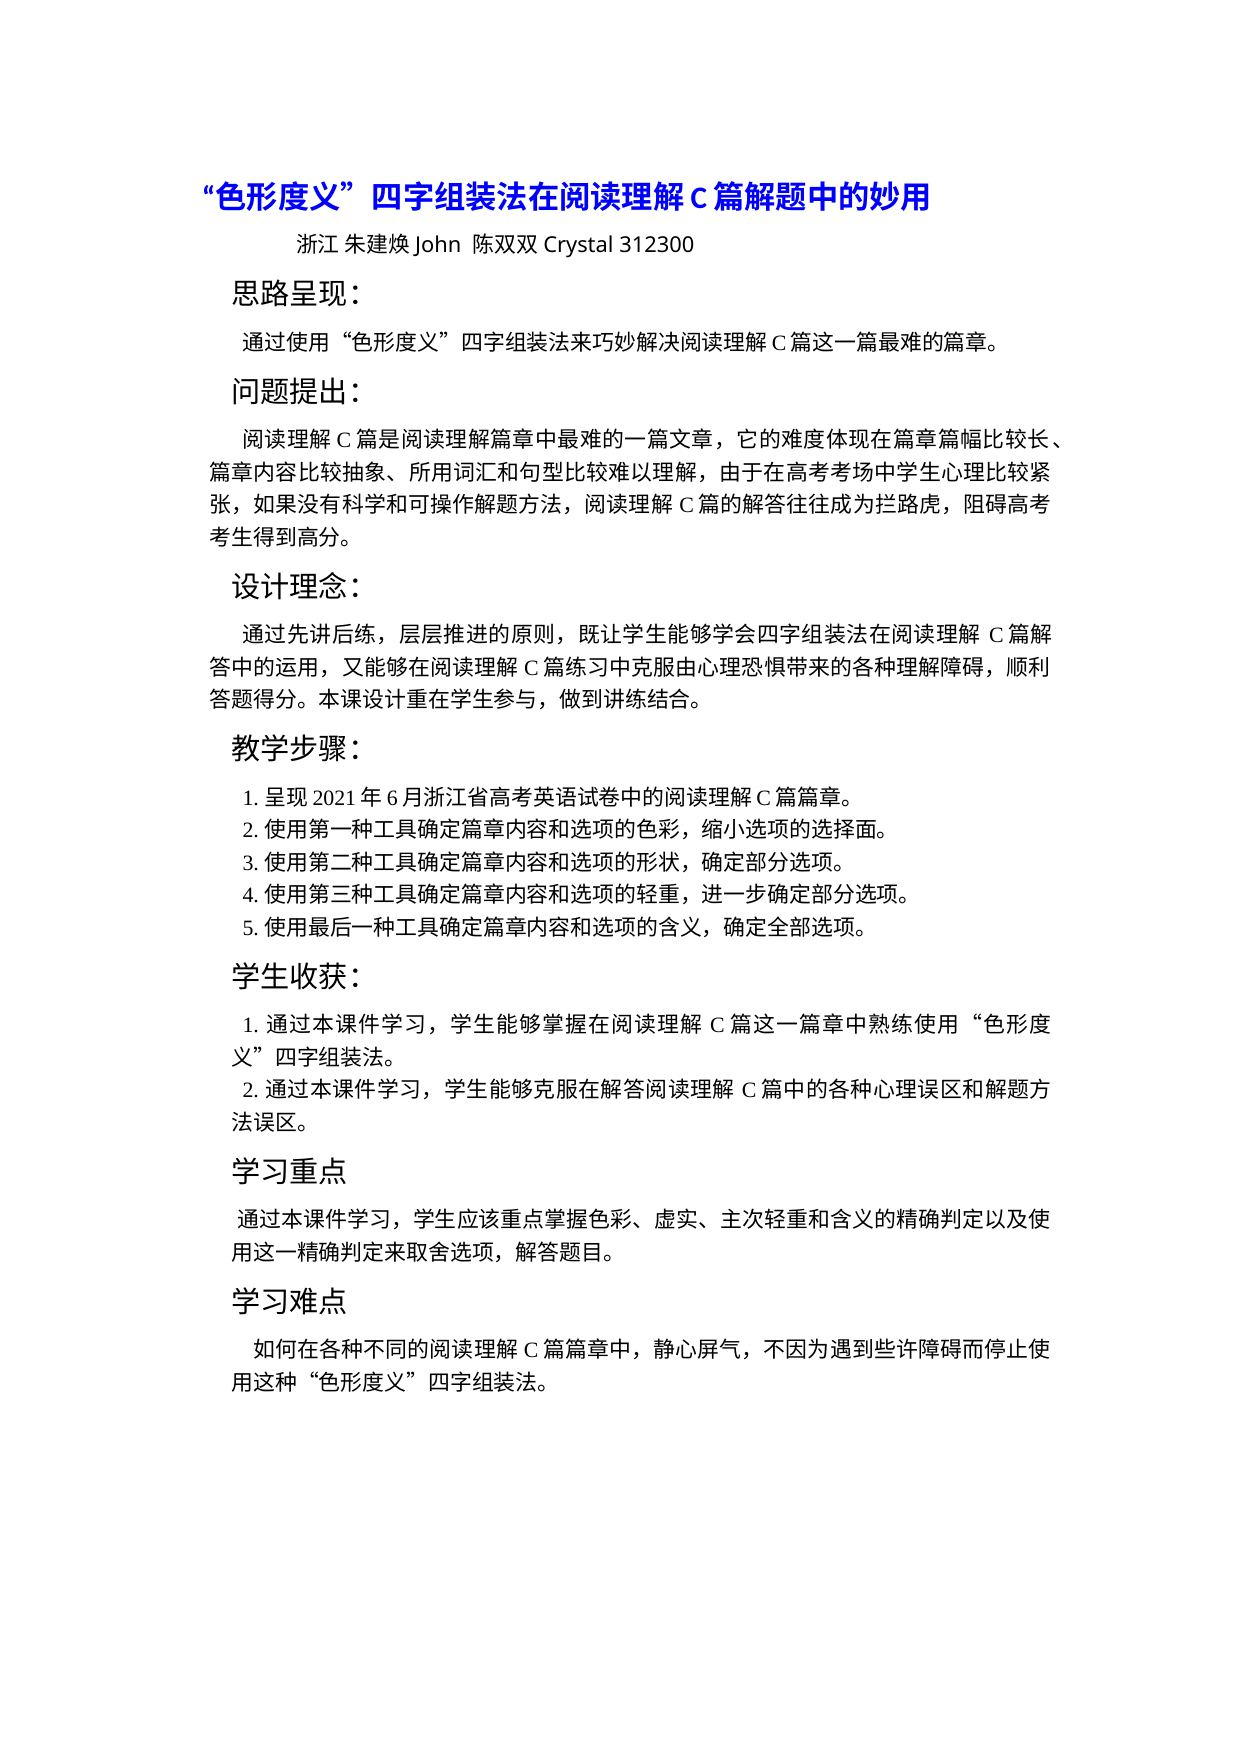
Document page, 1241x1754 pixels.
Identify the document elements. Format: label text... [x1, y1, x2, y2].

text 1. 呈现2021年6月浙江省高考英语试卷中的阅读理解C篇篇章。 [187, 779, 1053, 812]
text 3. 使用第二种工具确定篇章内容和选项的形状，确定部分选项。 [242, 844, 1053, 877]
text 2. 使用第一种工具确定篇章内容和选项的色彩，缩小选项的选择面。 [242, 812, 1053, 844]
text 学习重点 [187, 1137, 1053, 1202]
text 如何在各种不同的阅读理解C篇篇章中，静心屏气，不因为遇到些许障碍而停止使用这种“色形度义”四字组装法。 [231, 1332, 1053, 1397]
text 5. 使用最后一种工具确定篇章内容和选项的含义，确定全部选项。 [242, 909, 1053, 942]
text 4. 使用第三种工具确定篇章内容和选项的轻重，进一步确定部分选项。 [242, 877, 1053, 909]
text 学生收获： [187, 942, 1053, 1007]
text 教学步骤： [187, 714, 1053, 779]
text 通过使用“色形度义”四字组装法来巧妙解决阅读理解C篇这一篇最难的篇章。 [187, 324, 1053, 357]
text 思路呈现： [187, 259, 1053, 324]
text 通过本课件学习，学生应该重点掌握色彩、虚实、主次轻重和含义的精确判定以及使用这一精确判定来取舍选项，解答题目。 [231, 1202, 1053, 1267]
text 1. 通过本课件学习，学生能够掌握在阅读理解C篇这一篇章中熟练使用“色形度义”四字组装法。 [231, 1007, 1053, 1072]
text “色形度义”四字组装法在阅读理解C篇解题中的妙用 [187, 162, 1053, 227]
text 通过先讲后练，层层推进的原则，既让学生能够学会四字组装法在阅读理解C篇解答中的运用，又能够在阅读理解C篇练习中克服由心理恐惧带来的各种理解障碍，顺利答题得分。本课设计重在学生参与，做到讲练结合。 [209, 617, 1053, 714]
text 问题提出： [187, 357, 1053, 422]
text 浙江 朱建焕 John 陈双双 Crystal 312300 [187, 227, 1053, 259]
text 阅读理解C篇是阅读理解篇章中最难的一篇文章，它的难度体现在篇章篇幅比较长、篇章内容比较抽象、所用词汇和句型比较难以理解，由于在高考考场中学生心理比较紧张，如果没有科学和可操作解题方法，阅读理解C篇的解答往往成为拦路虎，阻碍高考考生得到高分。 [209, 422, 1053, 552]
text 2. 通过本课件学习，学生能够克服在解答阅读理解C篇中的各种心理误区和解题方法误区。 [231, 1072, 1053, 1137]
text 设计理念： [187, 552, 1053, 617]
text 学习难点 [187, 1267, 1053, 1332]
